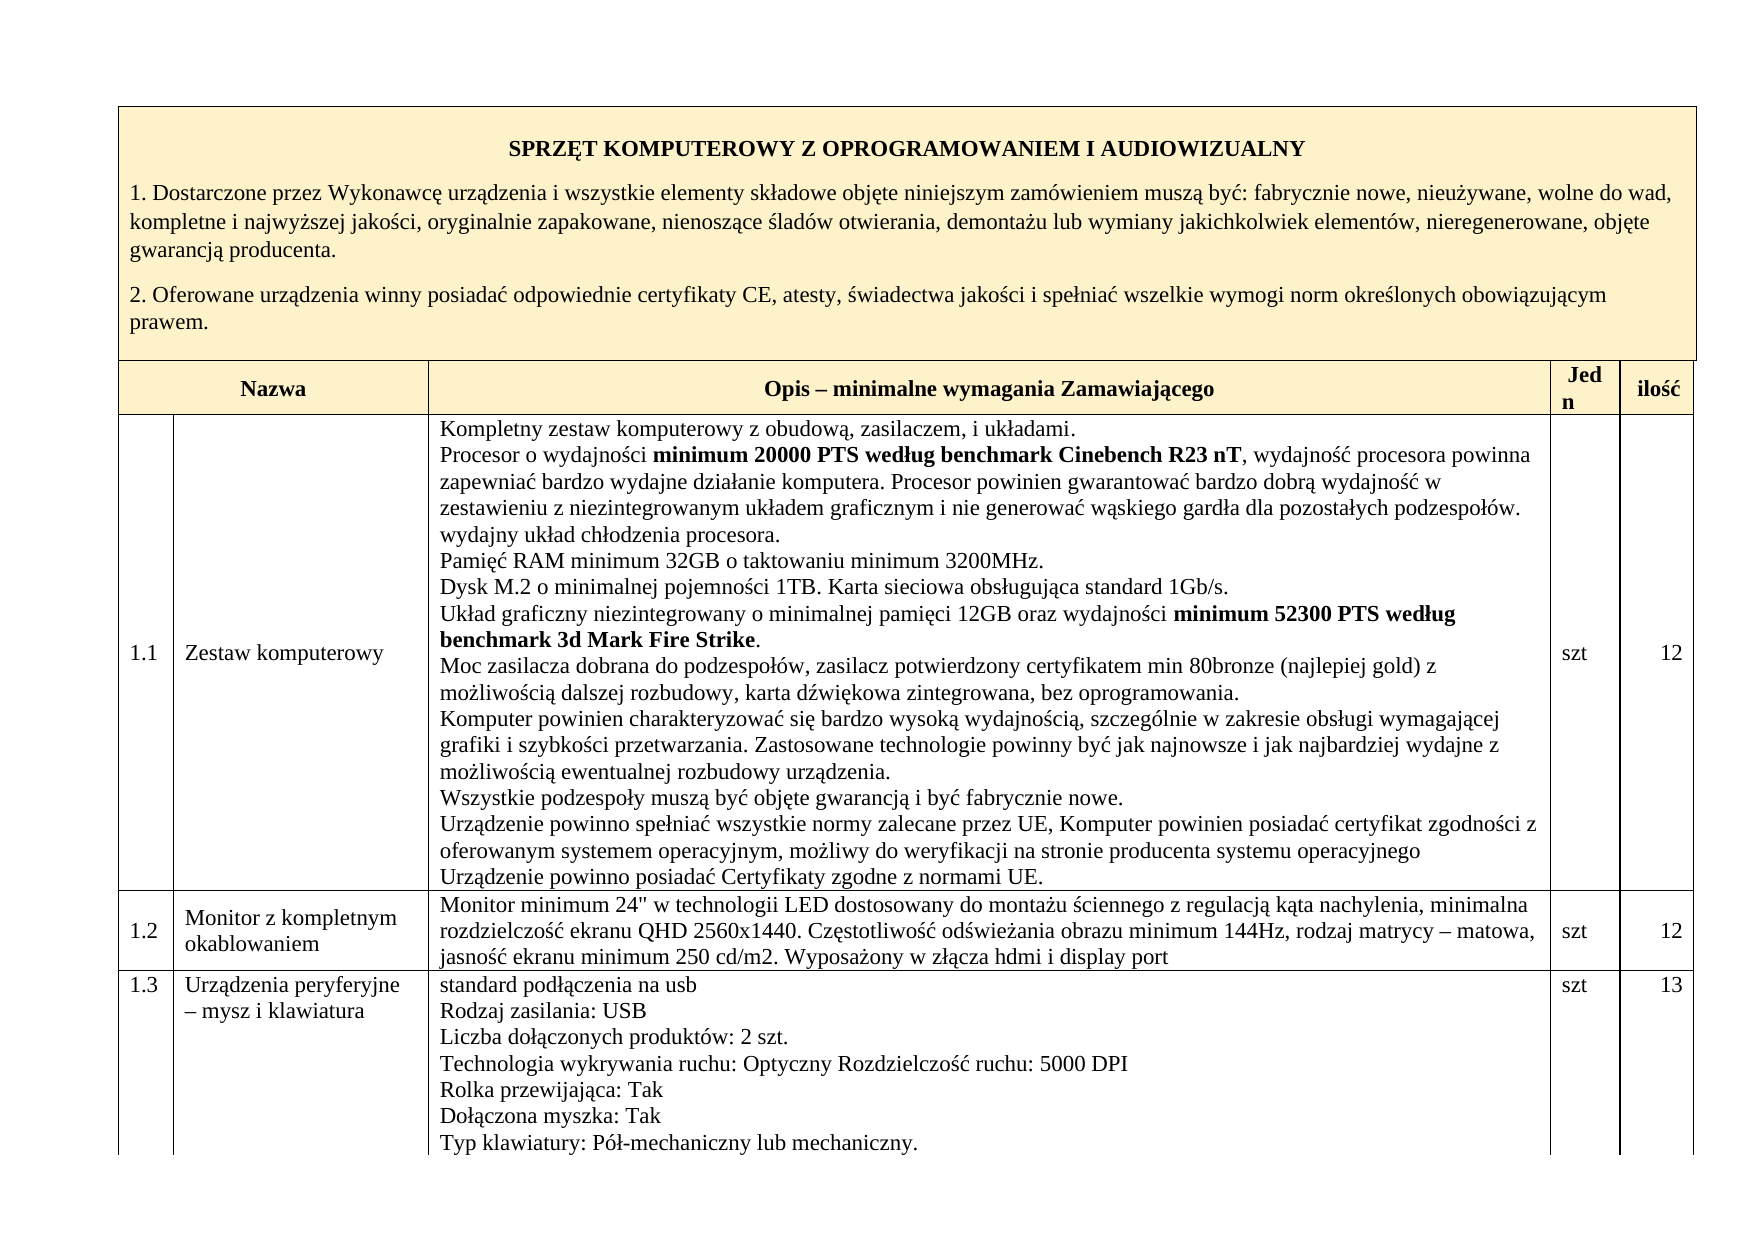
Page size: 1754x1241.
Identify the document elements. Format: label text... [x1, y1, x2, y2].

table_cell Opis – minimalne wymagania Zamawiającego [429, 361, 1550, 414]
table_cell Monitor z kompletnym okablowaniem [174, 891, 428, 970]
table_cell szt [1551, 971, 1619, 1155]
table_cell 13 [1621, 971, 1693, 1155]
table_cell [429, 971, 1550, 1155]
table_cell Nazwa [119, 361, 428, 414]
table_cell ilość [1621, 361, 1693, 414]
table_cell szt [1551, 891, 1619, 970]
table_cell 1.3 [119, 971, 173, 1155]
table_cell Zestaw komputerowy [174, 415, 428, 889]
table_cell 1.1 [119, 415, 173, 889]
table_cell Monitor minimum 24" w technologii LED dostosowany do montażu ściennego z regulacją kąta nachylenia, minimalna rozdzielczość ekranu QHD 2560x1440. Częstotliwość odświeżania obrazu minimum 144Hz, rodzaj matrycy – matowa, jasność ekranu minimum 250 cd/m2. Wyposażony w złącza hdmi i display port [429, 891, 1550, 970]
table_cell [174, 971, 428, 1155]
table_cell 1.2 [119, 891, 173, 970]
table_cell 12 [1621, 891, 1693, 970]
table_cell szt [1551, 415, 1619, 889]
table_header SPRZĘT KOMPUTEROWY Z OPROGRAMOWANIEM I AUDIOWIZUALNY 1. Dostarczone przez Wykonawcę urządzenia i wszystkie elementy składowe objęte niniejszym zamówieniem muszą być: fabrycznie nowe, nieużywane, wolne do wad, kompletne i najwyższej jakości, oryginalnie zapakowane, nienoszące śladów otwierania, demontażu lub wymiany jakichkolwiek elementów, nieregenerowane, objęte gwarancją producenta. 2. Oferowane urządzenia winny posiadać odpowiednie certyfikaty CE, atesty, świadectwa jakości i spełniać wszelkie wymogi norm określonych obowiązującym prawem. [119, 107, 1696, 360]
table_cell Jedn [1551, 361, 1619, 414]
table_cell 12 [1621, 415, 1693, 889]
table_cell Kompletny zestaw komputerowy z obudową, zasilaczem, i układami. Procesor o wydajności minimum 20000 PTS według benchmark Cinebench R23 nT, wydajność procesora powinna zapewniać bardzo wydajne działanie komputera. Procesor powinien gwarantować bardzo dobrą wydajność w zestawieniu z niezintegrowanym układem graficznym i nie generować wąskiego gardła dla pozostałych podzespołów. wydajny układ chłodzenia procesora. Pamięć RAM minimum 32GB o taktowaniu minimum 3200MHz. Dysk M.2 o minimalnej pojemności 1TB. Karta sieciowa obsługująca standard 1Gb/s. Układ graficzny niezintegrowany o minimalnej pamięci 12GB oraz wydajności minimum 52300 PTS według benchmark 3d Mark Fire Strike. Moc zasilacza dobrana do podzespołów, zasilacz potwierdzony certyfikatem min 80bronze (najlepiej gold) z możliwością dalszej rozbudowy, karta dźwiękowa zintegrowana, bez oprogramowania. Komputer powinien charakteryzować się bardzo wysoką wydajnością, szczególnie w zakresie obsługi wymagającej grafiki i szybkości przetwarzania. Zastosowane technologie powinny być jak najnowsze i jak najbardziej wydajne z możliwością ewentualnej rozbudowy urządzenia. Wszystkie podzespoły muszą być objęte gwarancją i być fabrycznie nowe. Urządzenie powinno spełniać wszystkie normy zalecane przez UE, Komputer powinien posiadać certyfikat zgodności z oferowanym systemem operacyjnym, możliwy do weryfikacji na stronie producenta systemu operacyjnego Urządzenie powinno posiadać Certyfikaty zgodne z normami UE. [429, 415, 1550, 889]
